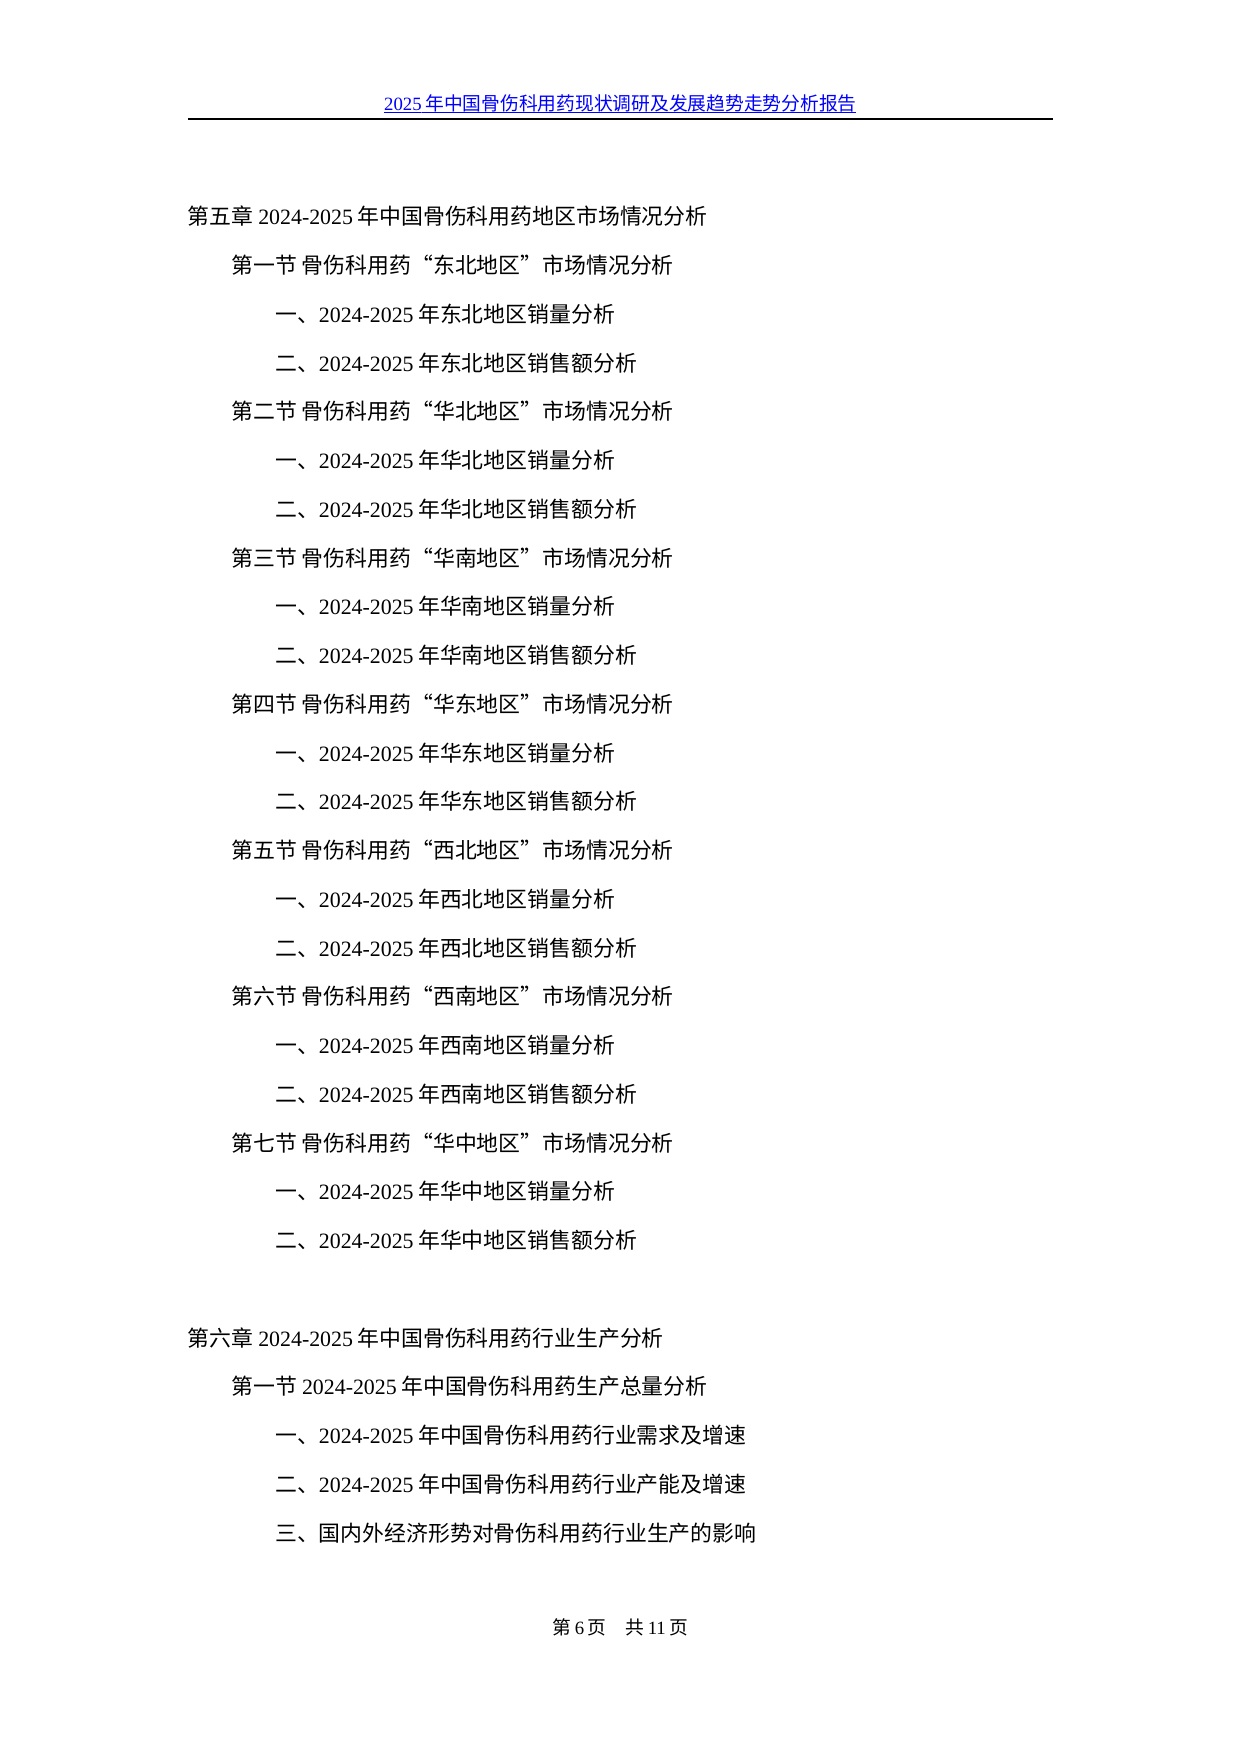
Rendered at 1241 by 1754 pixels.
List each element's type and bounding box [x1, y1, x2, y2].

text [187, 150, 1053, 1548]
